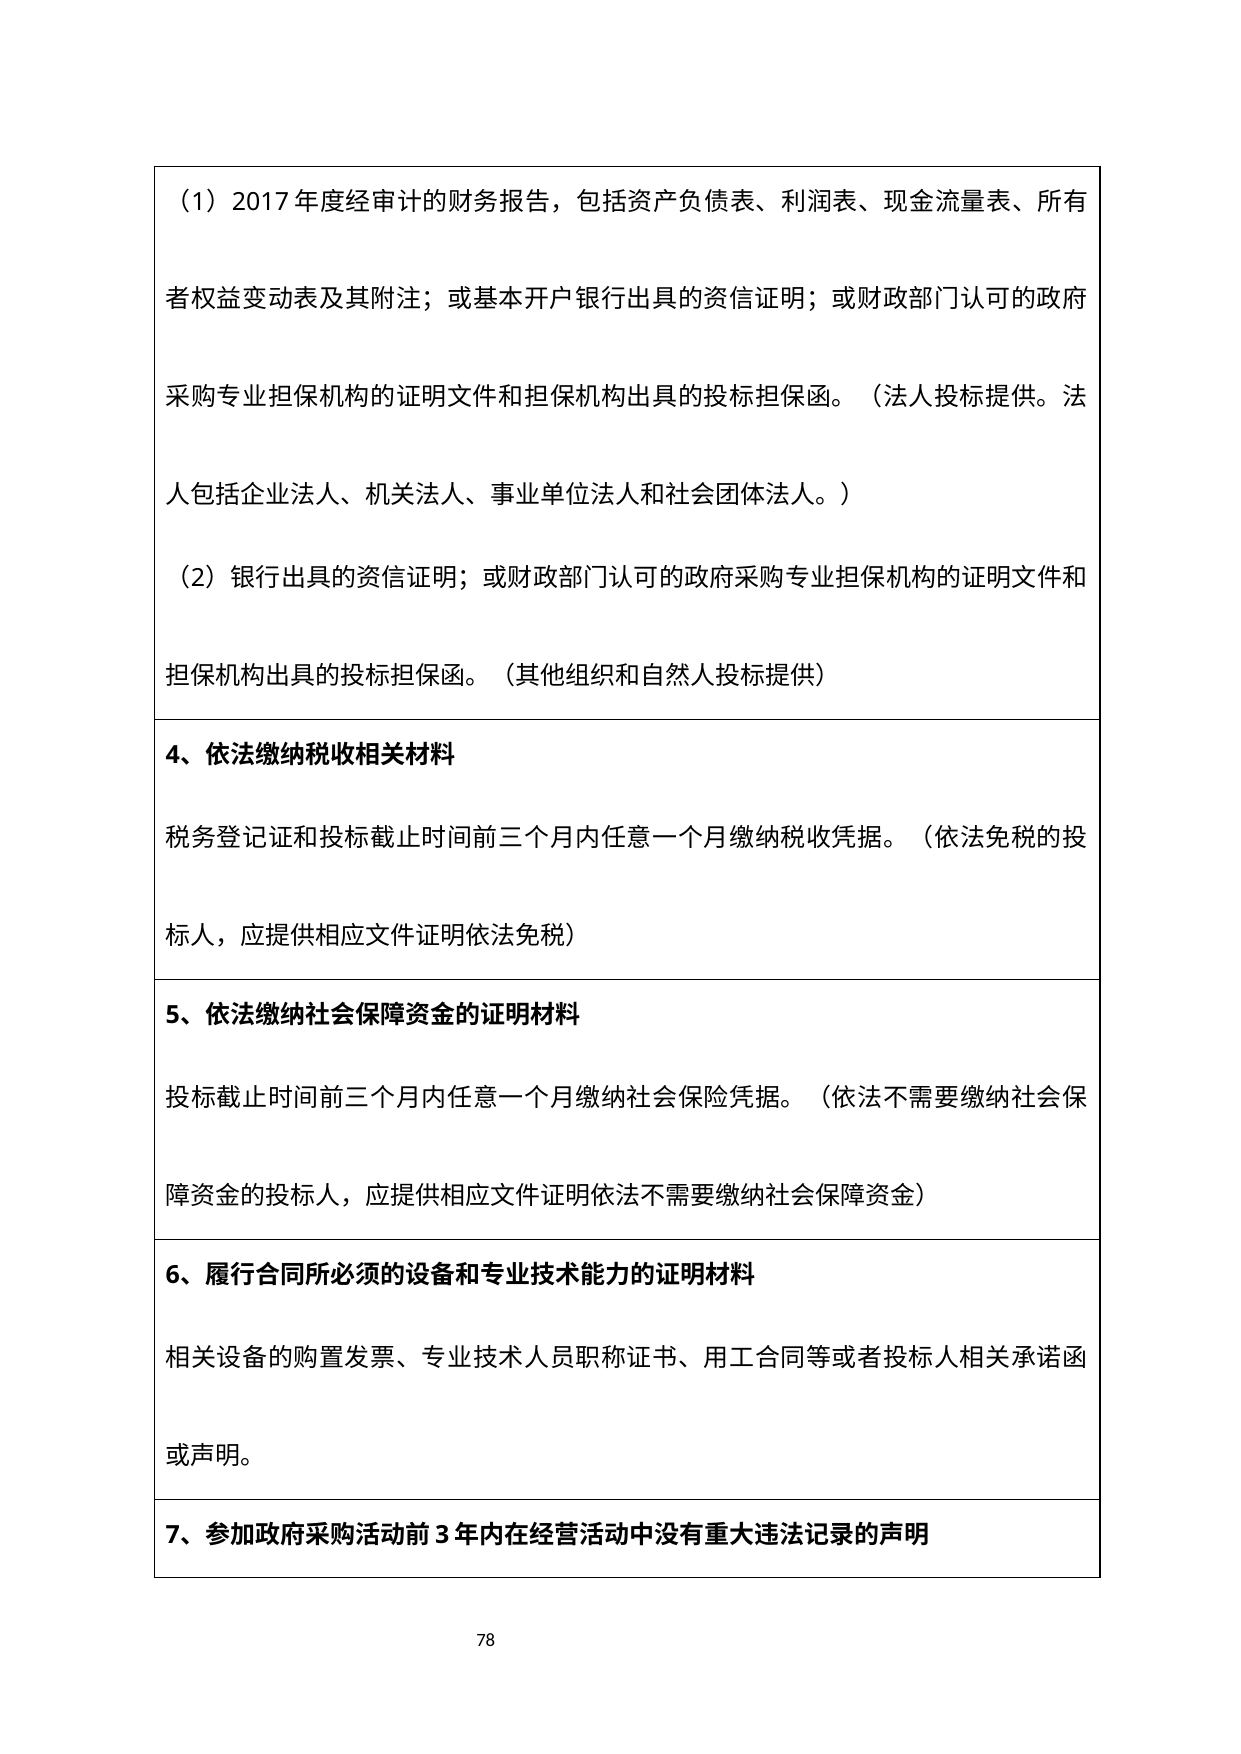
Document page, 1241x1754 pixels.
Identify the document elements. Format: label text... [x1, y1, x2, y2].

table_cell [155, 167, 1099, 719]
table_cell 6、履行合同所必须的设备和专业技术能力的证明材料 相关设备的购置发票、专业技术人员职称证书、用工合同等或者投标人相关承诺函或声明。 [155, 1240, 1099, 1498]
table_cell 5、依法缴纳社会保障资金的证明材料 投标截止时间前三个月内任意一个月缴纳社会保险凭据。（依法不需要缴纳社会保障资金的投标人，应提供相应文件证明依法不需要缴纳社会保障资金） [155, 980, 1099, 1239]
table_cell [155, 1500, 1099, 1577]
table_cell 4、依法缴纳税收相关材料 税务登记证和投标截止时间前三个月内任意一个月缴纳税收凭据。（依法免税的投标人，应提供相应文件证明依法免税） [155, 720, 1099, 979]
